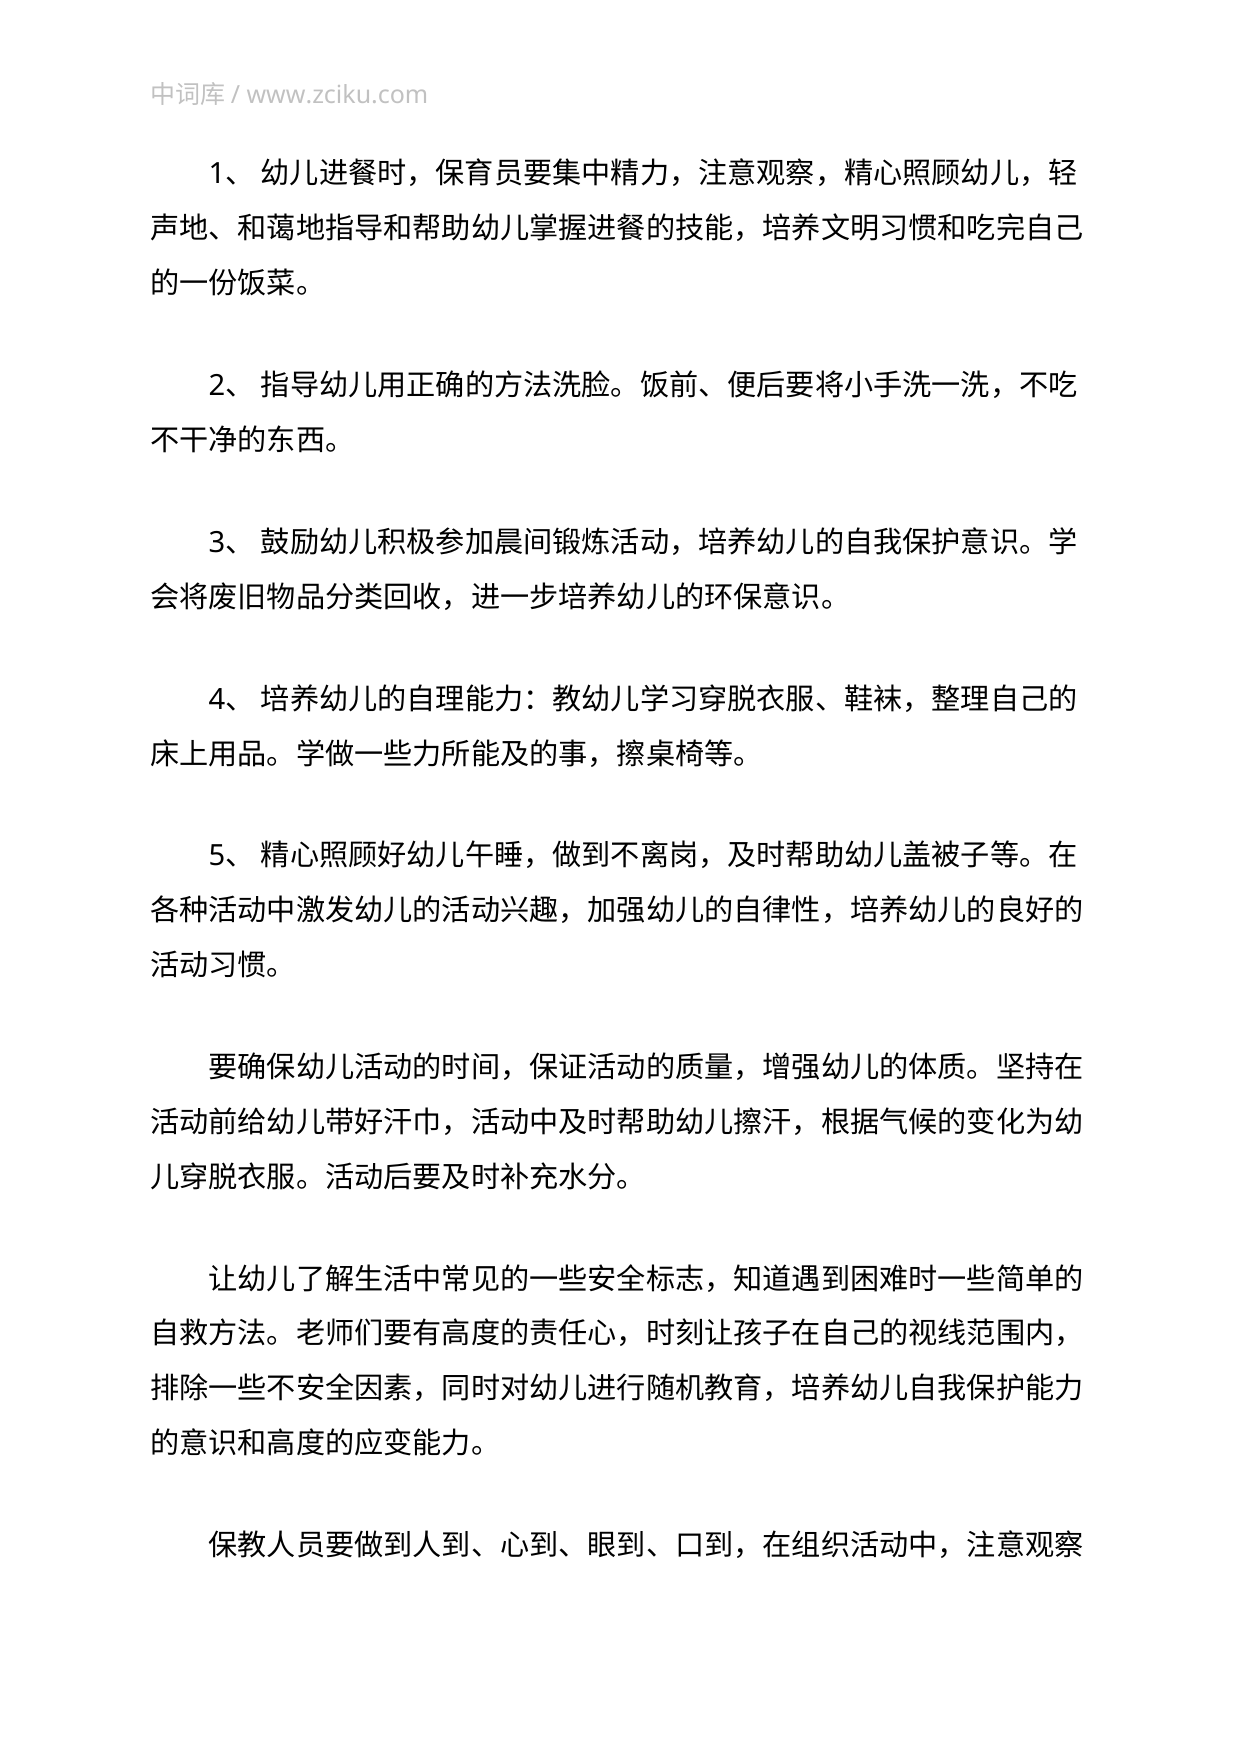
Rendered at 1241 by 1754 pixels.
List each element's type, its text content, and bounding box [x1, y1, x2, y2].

text 让幼儿了解生活中常见的一些安全标志，知道遇到困难时一些简单的自救方法。老师们要有高度的责任心，时刻让孩子在自己的视线范围内，排除一些不安全因素，同时对幼儿进行随机教育，培养幼儿自我保护能力的意识和高度的应变能力。 [150, 1255, 1090, 1462]
text 3、 鼓励幼儿积极参加晨间锻炼活动，培养幼儿的自我保护意识。学会将废旧物品分类回收，进一步培养幼儿的环保意识。 [150, 518, 1090, 616]
text 4、 培养幼儿的自理能力：教幼儿学习穿脱衣服、鞋袜，整理自己的床上用品。学做一些力所能及的事，擦桌椅等。 [150, 675, 1090, 772]
text 2、 指导幼儿用正确的方法洗脸。饭前、便后要将小手洗一洗，不吃不干净的东西。 [150, 362, 1090, 459]
text 5、 精心照顾好幼儿午睡，做到不离岗，及时帮助幼儿盖被子等。在各种活动中激发幼儿的活动兴趣，加强幼儿的自律性，培养幼儿的良好的活动习惯。 [150, 832, 1090, 984]
text 要确保幼儿活动的时间，保证活动的质量，增强幼儿的体质。坚持在活动前给幼儿带好汗巾，活动中及时帮助幼儿擦汗，根据气候的变化为幼儿穿脱衣服。活动后要及时补充水分。 [150, 1044, 1090, 1196]
text 1、 幼儿进餐时，保育员要集中精力，注意观察，精心照顾幼儿，轻声地、和蔼地指导和帮助幼儿掌握进餐的技能，培养文明习惯和吃完自己的一份饭菜。 [150, 150, 1090, 302]
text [150, 1522, 1090, 1564]
